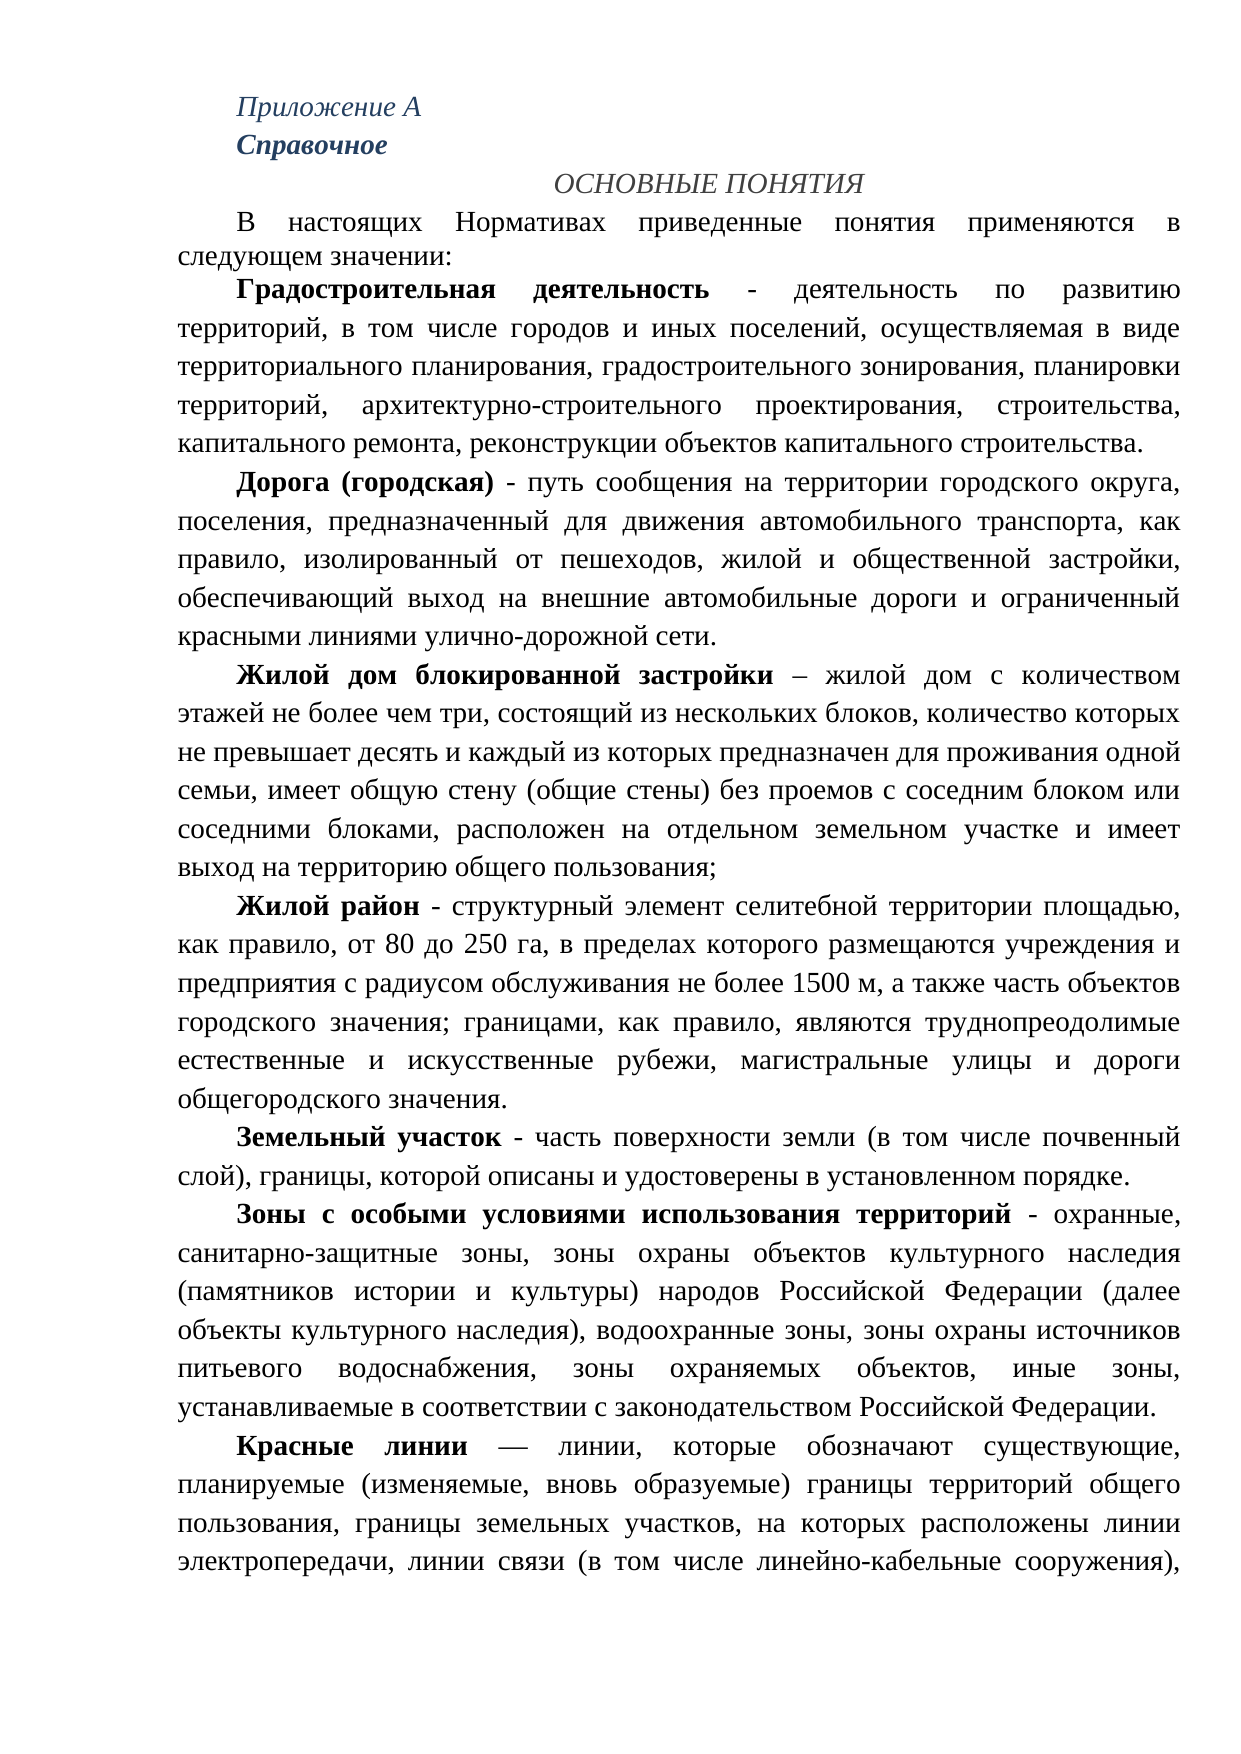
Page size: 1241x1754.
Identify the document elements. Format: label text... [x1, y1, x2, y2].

text Жилой район - структурный элемент селитебной территории площадью, как правило, от 80 до , в пределах которого размещаются учреждения и предприятия с радиусом обслуживания не более , а также часть объектов городского значения; границами, как правило, являются труднопреодолимые естественные и искусственные рубежи, магистральные улицы и дороги общегородского значения. [177, 888, 1181, 1114]
subtitle ОСНОВНЫЕ ПОНЯТИЯ [177, 166, 1181, 199]
subtitle Приложение А [177, 89, 1181, 122]
text Дорога (городская) - путь сообщения на территории городского округа, поселения, предназначенный для движения автомобильного транспорта, как правило, изолированный от пешеходов, жилой и общественной застройки, обеспечивающий выход на внешние автомобильные дороги и ограниченный красными линиями улично-дорожной сети. [177, 464, 1181, 652]
text Земельный участок - часть поверхности земли (в том числе почвенный слой), границы, которой описаны и удостоверены в установленном порядке. [177, 1119, 1181, 1191]
subtitle Справочное [177, 127, 1181, 161]
text В настоящих Нормативах приведенные понятия применяются в следующем значении: [177, 204, 1181, 271]
text Зоны с особыми условиями использования территорий - охранные, санитарно-защитные зоны, зоны охраны объектов культурного наследия (памятников истории и культуры) народов Российской Федерации (далее объекты культурного наследия), водоохранные зоны, зоны охраны источников питьевого водоснабжения, зоны охраняемых объектов, иные зоны, устанавливаемые в соответствии с законодательством Российской Федерации. [177, 1196, 1181, 1423]
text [177, 1428, 1181, 1577]
text Градостроительная деятельность - деятельность по развитию территорий, в том числе городов и иных поселений, осуществляемая в виде территориального планирования, градостроительного зонирования, планировки территорий, архитектурно-строительного проектирования, строительства, капитального ремонта, реконструкции объектов капитального строительства. [177, 271, 1181, 459]
text Жилой дом блокированной застройки – жилой дом с количеством этажей не более чем три, состоящий из нескольких блоков, количество которых не превышает десять и каждый из которых предназначен для проживания одной семьи, имеет общую стену (общие стены) без проемов с соседним блоком или соседними блоками, расположен на отдельном земельном участке и имеет выход на территорию общего пользования; [177, 657, 1181, 883]
